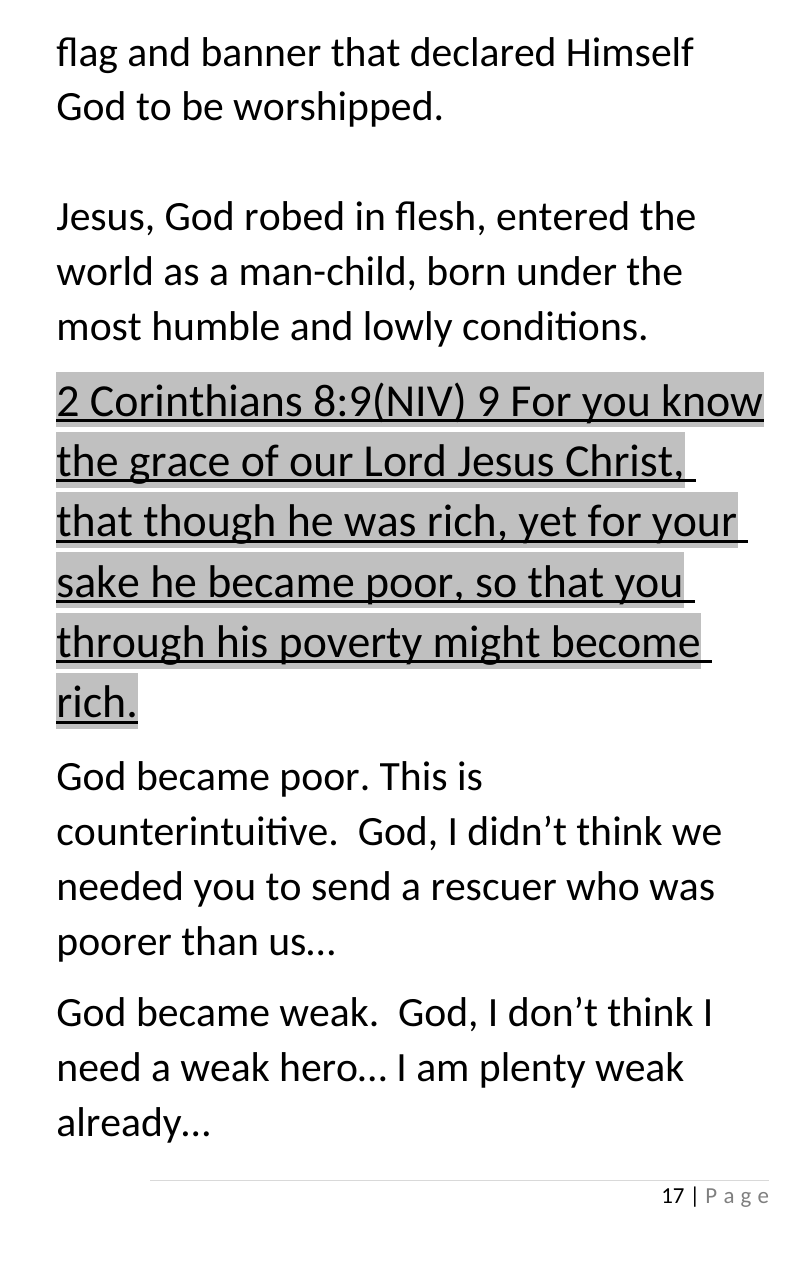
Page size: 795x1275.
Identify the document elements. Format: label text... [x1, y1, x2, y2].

text 2 Corinthians 8:9(NIV) 9 For you know the grace of our Lord Jesus Christ, that though he was rich, yet for your sake he became poor, so that you through his poverty might become rich. [56, 372, 769, 729]
text God became weak. God, I don’t think I need a weak hero… I am plenty weak already… [56, 986, 769, 1147]
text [56, 26, 769, 351]
text God became poor. This is counterintuitive. God, I didn’t think we needed you to send a rescuer who was poorer than us… [56, 750, 769, 966]
